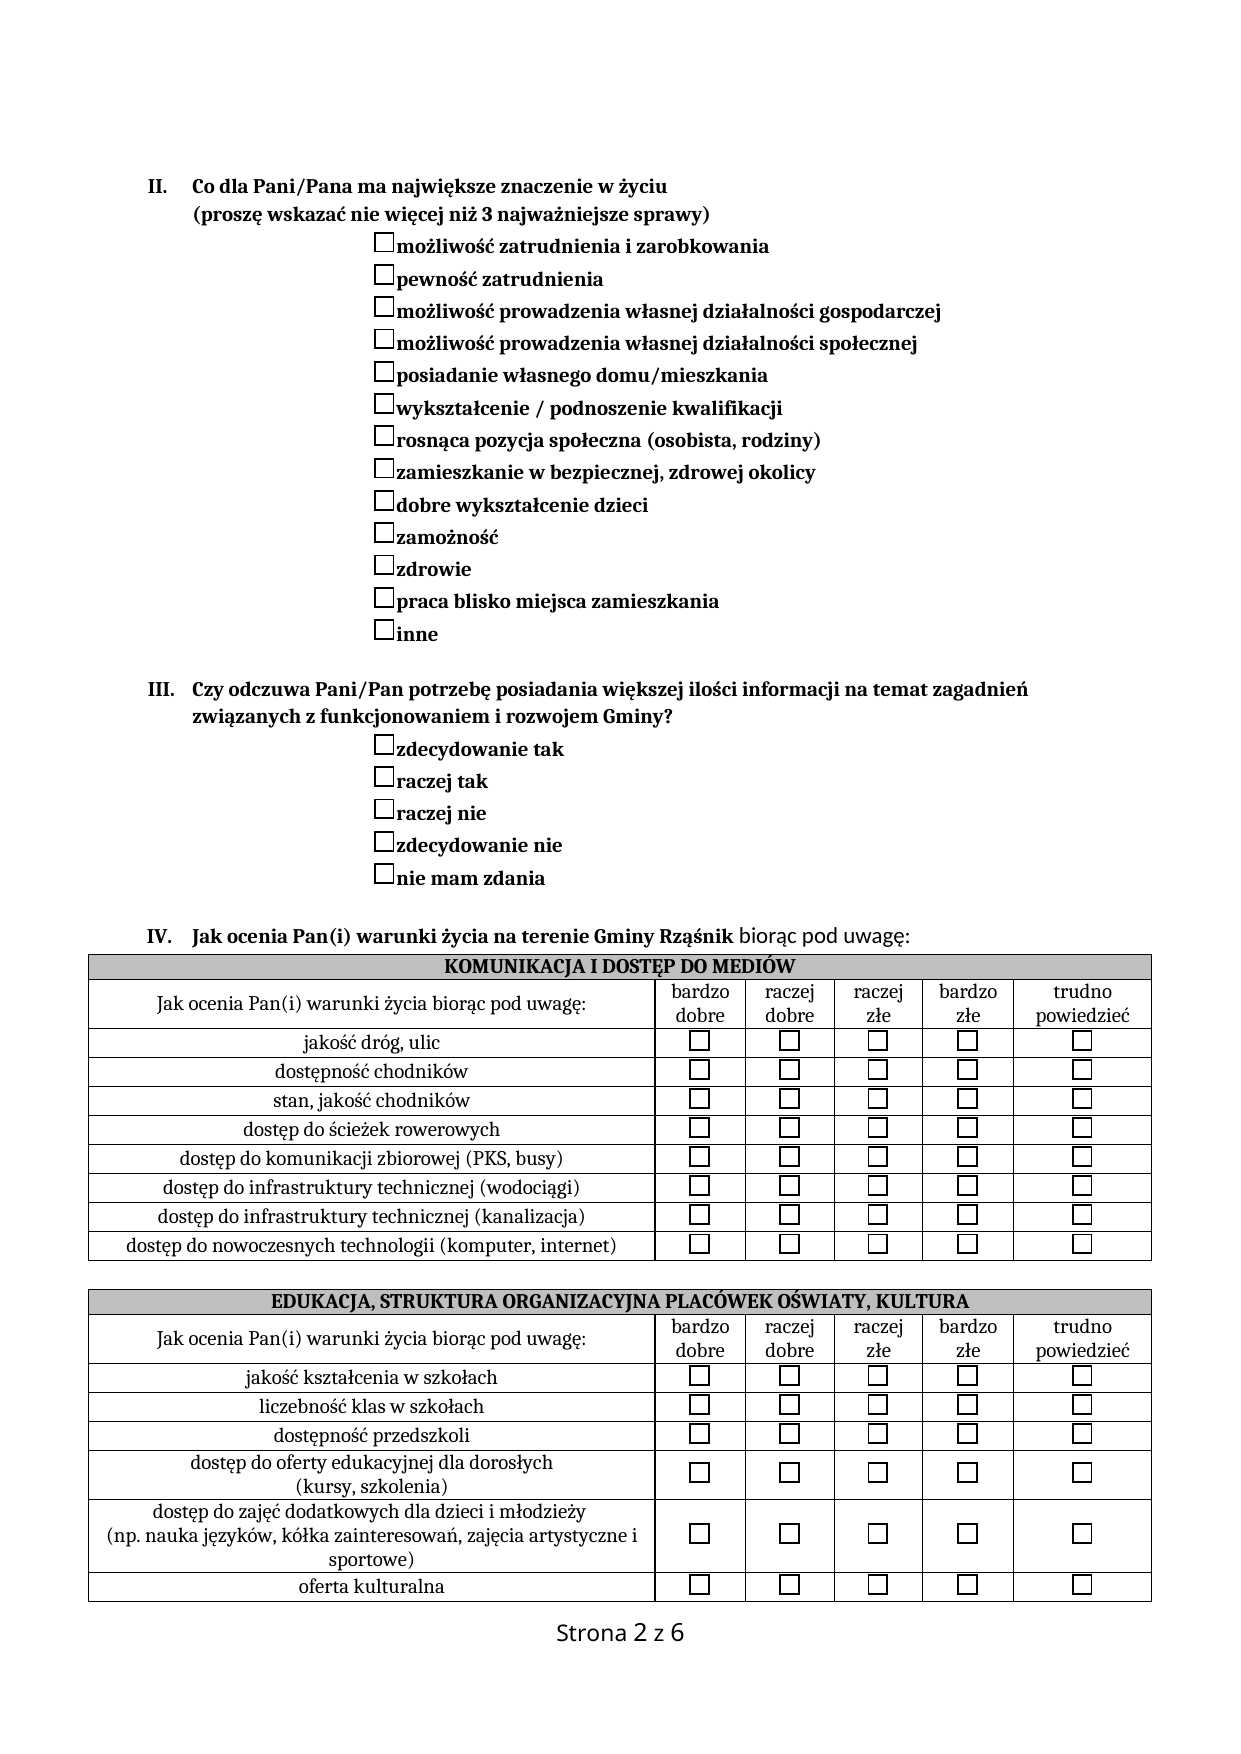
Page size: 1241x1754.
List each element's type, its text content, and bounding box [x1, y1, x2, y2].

list możliwość zatrudnienia i zarobkowania [373, 230, 1092, 259]
table_cell [656, 1500, 745, 1572]
table_cell jakość dróg, ulic [89, 1029, 654, 1057]
table_cell [746, 1145, 834, 1173]
table_cell [835, 1029, 922, 1057]
table_cell jakość kształcenia w szkołach [89, 1364, 654, 1392]
table_cell [835, 1203, 922, 1231]
table_cell [746, 1116, 834, 1144]
table_cell [656, 1573, 745, 1601]
table_cell oferta kulturalna [89, 1573, 654, 1601]
list praca blisko miejsca zamieszkania [373, 585, 1092, 614]
table_cell [746, 1087, 834, 1115]
list posiadanie własnego domu/mieszkania [373, 359, 1092, 388]
table_cell [1014, 1500, 1151, 1572]
table_cell [1014, 1058, 1151, 1086]
list raczej tak [373, 765, 1092, 793]
list dobre wykształcenie dzieci [373, 488, 1092, 517]
table_cell dostęp do nowoczesnych technologii (komputer, internet) [89, 1232, 654, 1260]
table_cell [746, 1232, 834, 1260]
table_cell dostęp do ścieżek rowerowych [89, 1116, 654, 1144]
list możliwość prowadzenia własnej działalności gospodarczej [373, 295, 1092, 323]
table_cell [923, 1422, 1013, 1450]
table_cell [923, 1500, 1013, 1572]
table_cell [835, 1232, 922, 1260]
table_cell [1014, 1174, 1151, 1202]
table_cell [656, 1364, 745, 1392]
table_cell dostęp do oferty edukacyjnej dla dorosłych (kursy, szkolenia) [89, 1451, 654, 1499]
table_cell [923, 1573, 1013, 1601]
table_cell [656, 1422, 745, 1450]
table_cell [1014, 1232, 1151, 1260]
list zdecydowanie tak [373, 732, 1092, 761]
table_cell [656, 1029, 745, 1057]
table_cell raczej dobre [746, 1315, 834, 1363]
table_cell [746, 1029, 834, 1057]
table_cell dostęp do komunikacji zbiorowej (PKS, busy) [89, 1145, 654, 1173]
table_cell [923, 1174, 1013, 1202]
table_cell [746, 1500, 834, 1572]
table_cell [746, 1573, 834, 1601]
table_cell [656, 1451, 745, 1499]
list rosnąca pozycja społeczna (osobista, rodziny) [373, 424, 1092, 453]
table_cell [835, 1573, 922, 1601]
table_cell [923, 1451, 1013, 1499]
table_cell [746, 1451, 834, 1499]
table_cell [835, 1087, 922, 1115]
list możliwość prowadzenia własnej działalności społecznej [373, 327, 1092, 356]
table_cell Jak ocenia Pan(i) warunki życia biorąc pod uwagę: [89, 980, 654, 1028]
table_cell [656, 1203, 745, 1231]
table_cell [746, 1393, 834, 1421]
table_cell [1014, 1364, 1151, 1392]
list zamożność [373, 521, 1092, 549]
table_cell [656, 1058, 745, 1086]
table_cell [1014, 1116, 1151, 1144]
table_cell raczej złe [835, 1315, 922, 1363]
table_cell [746, 1422, 834, 1450]
table_cell [923, 1058, 1013, 1086]
table_cell [923, 1145, 1013, 1173]
table_cell [923, 1116, 1013, 1144]
table_cell [835, 1058, 922, 1086]
table_cell dostępność chodników [89, 1058, 654, 1086]
table_cell liczebność klas w szkołach [89, 1393, 654, 1421]
list wykształcenie / podnoszenie kwalifikacji [396, 392, 1092, 420]
table_cell [923, 1087, 1013, 1115]
table_cell bardzo dobre [656, 980, 745, 1028]
table_cell raczej dobre [746, 980, 834, 1028]
list zamieszkanie w bezpiecznej, zdrowej okolicy [373, 456, 1092, 485]
table_cell [835, 1393, 922, 1421]
list Co dla Pani/Pana ma największe znaczenie w życiu (proszę wskazać nie więcej niż 3 najważniejsze sprawy) [148, 175, 1092, 227]
list pewność zatrudnienia [373, 262, 1092, 291]
table_cell [835, 1451, 922, 1499]
table_cell dostęp do zajęć dodatkowych dla dzieci i młodzieży (np. nauka języków, kółka zainteresowań, zajęcia artystyczne i sportowe) [89, 1500, 654, 1572]
table_header EDUKACJA, STRUKTURA ORGANIZACYJNA PLACÓWEK OŚWIATY, KULTURA [89, 1290, 1151, 1314]
table_cell [656, 1174, 745, 1202]
table_cell [923, 1364, 1013, 1392]
table_cell dostęp do infrastruktury technicznej (wodociągi) [89, 1174, 654, 1202]
list Jak ocenia Pan(i) warunki życia na terenie Gminy Rząśnik biorąc pod uwagę: [147, 921, 1092, 949]
table_header KOMUNIKACJA I DOSTĘP DO MEDIÓW [89, 955, 1151, 979]
table_cell [923, 1393, 1013, 1421]
table_cell [1014, 1422, 1151, 1450]
table_cell [1014, 1573, 1151, 1601]
table_cell trudno powiedzieć [1014, 980, 1151, 1028]
table_cell bardzo dobre [656, 1315, 745, 1363]
table_cell raczej złe [835, 980, 922, 1028]
table_cell [923, 1203, 1013, 1231]
table_cell [835, 1116, 922, 1144]
table_cell bardzo złe [923, 980, 1013, 1028]
table_cell [656, 1393, 745, 1421]
table_cell bardzo złe [923, 1315, 1013, 1363]
table_cell [835, 1500, 922, 1572]
list zdecydowanie nie [373, 829, 1092, 858]
table_cell dostępność przedszkoli [89, 1422, 654, 1450]
table_cell trudno powiedzieć [1014, 1315, 1151, 1363]
list nie mam zdania [373, 862, 1092, 890]
table_cell [1014, 1029, 1151, 1057]
table_cell [656, 1232, 745, 1260]
table_cell [746, 1364, 834, 1392]
table_cell [1014, 1451, 1151, 1499]
table_cell [1014, 1203, 1151, 1231]
table_cell dostęp do infrastruktury technicznej (kanalizacja) [89, 1203, 654, 1231]
list Czy odczuwa Pani/Pan potrzebę posiadania większej ilości informacji na temat zagadnień związanych z funkcjonowaniem i rozwojem Gminy? [148, 677, 1092, 729]
table_cell [656, 1087, 745, 1115]
table_cell [835, 1174, 922, 1202]
table_cell [746, 1174, 834, 1202]
list raczej nie [373, 797, 1092, 826]
table_cell [656, 1145, 745, 1173]
table_cell [1014, 1393, 1151, 1421]
table_cell Jak ocenia Pan(i) warunki życia biorąc pod uwagę: [89, 1315, 654, 1363]
table_cell [1014, 1087, 1151, 1115]
list zdrowie [373, 553, 1092, 582]
table_cell [1014, 1145, 1151, 1173]
table_cell [746, 1058, 834, 1086]
table_cell [923, 1232, 1013, 1260]
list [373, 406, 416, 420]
table_cell [746, 1203, 834, 1231]
table_cell [835, 1364, 922, 1392]
table_cell [835, 1145, 922, 1173]
list inne [373, 618, 1092, 646]
table_cell [835, 1422, 922, 1450]
table_cell stan, jakość chodników [89, 1087, 654, 1115]
table_cell [656, 1116, 745, 1144]
table_cell [923, 1029, 1013, 1057]
